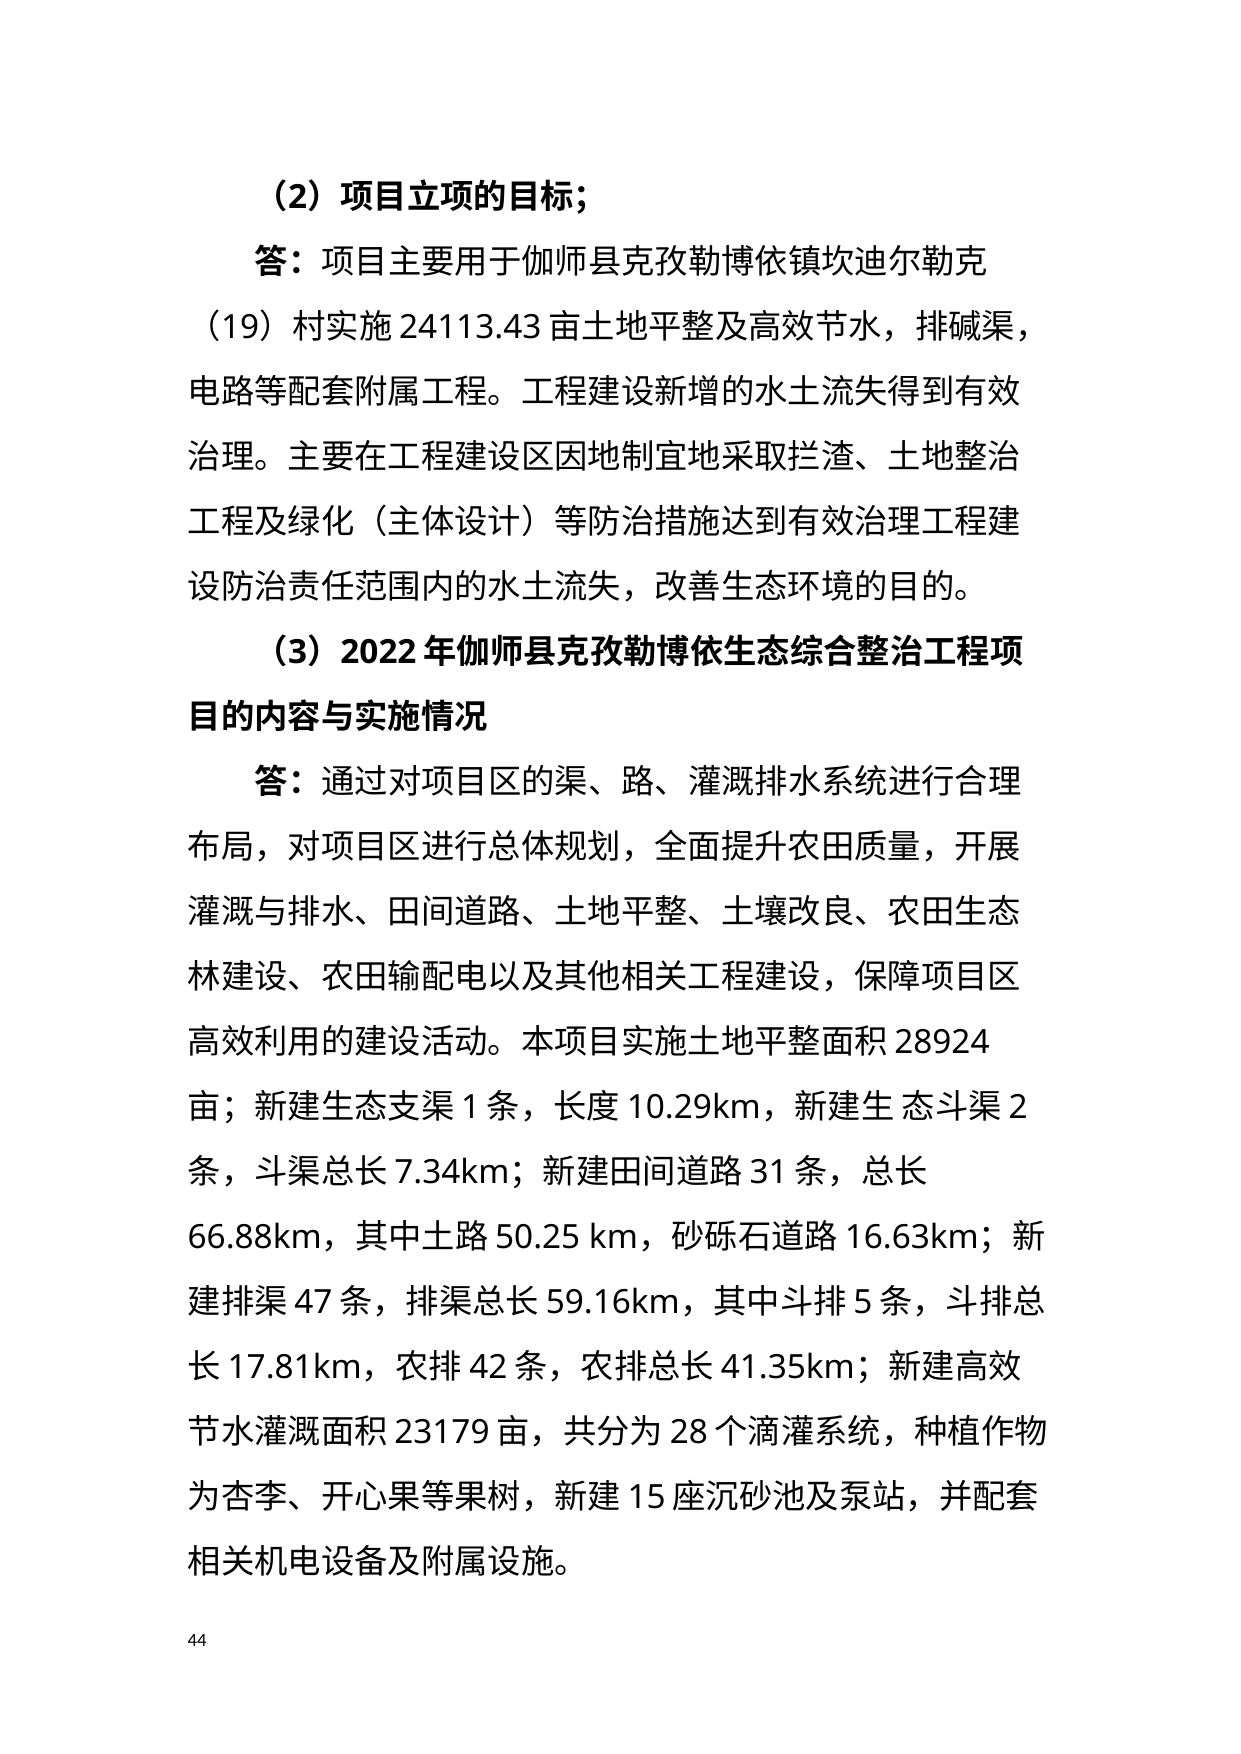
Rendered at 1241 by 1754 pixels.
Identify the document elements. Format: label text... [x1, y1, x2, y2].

list 项目立项的目标； [187, 162, 1053, 227]
text （3）2022年伽师县克孜勒博依生态综合整治工程项目的内容与实施情况 [187, 617, 1053, 747]
text 答：通过对项目区的渠、路、灌溉排水系统进行合理布局，对项目区进行总体规划，全面提升农田质量，开展灌溉与排水、田间道路、土地平整、土壤改良、农田生态林建设、农田输配电以及其他相关工程建设，保障项目区高效利用的建设活动。本项目实施土地平整面积28924亩；新建生态支渠1条，长度10.29km，新建生 态斗渠2条，斗渠总长7.34km；新建田间道路31条，总长66.88km，其中土路50.25 km，砂砾石道路16.63km；新建排渠47条，排渠总长59.16km，其中斗排5条，斗排总长17.81km，农排 42条，农排总长41.35km；新建高效节水灌溉面积23179亩，共分为28个滴灌系统，种植作物为杏李、开心果等果树，新建15座沉砂池及泵站，并配套相关机电设备及附属设施。 [187, 747, 1053, 1592]
text 答：项目主要用于伽师县克孜勒博依镇坎迪尔勒克（19）村实施24113.43亩土地平整及高效节水，排碱渠，电路等配套附属工程。工程建设新增的水土流失得到有效治理。主要在工程建设区因地制宜地采取拦渣、土地整治工程及绿化（主体设计）等防治措施达到有效治理工程建设防治责任范围内的水土流失，改善生态环境的目的。 [187, 227, 1053, 617]
